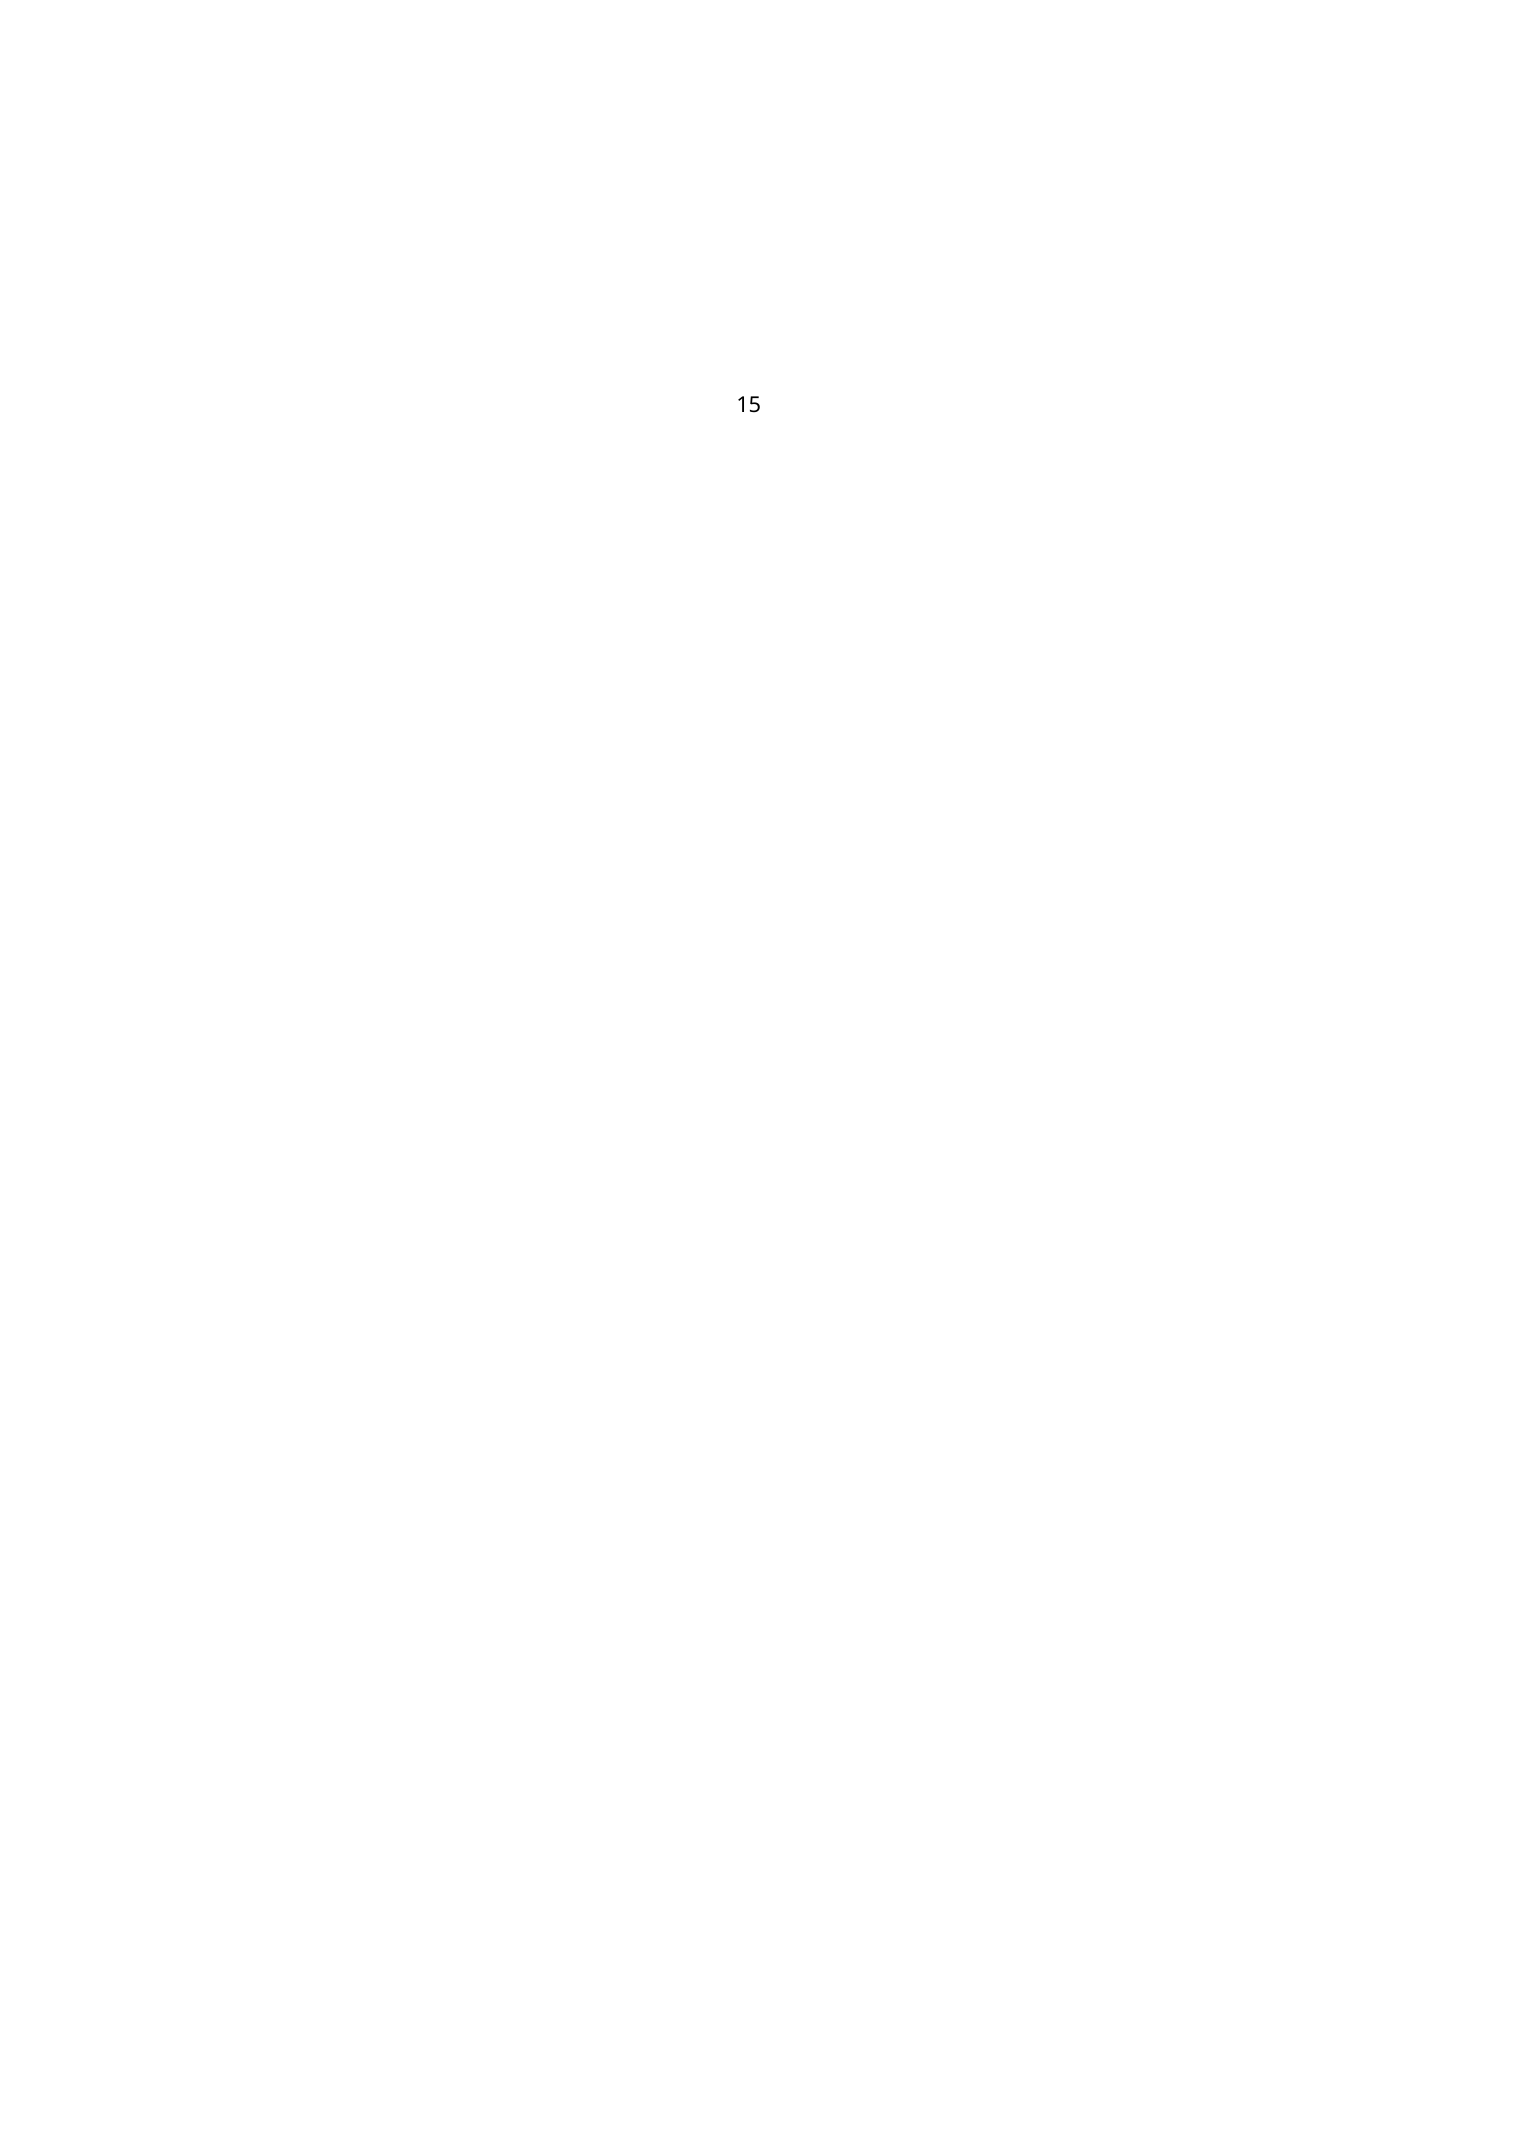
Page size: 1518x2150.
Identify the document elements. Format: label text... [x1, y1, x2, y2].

text 15 [60, 389, 1458, 419]
